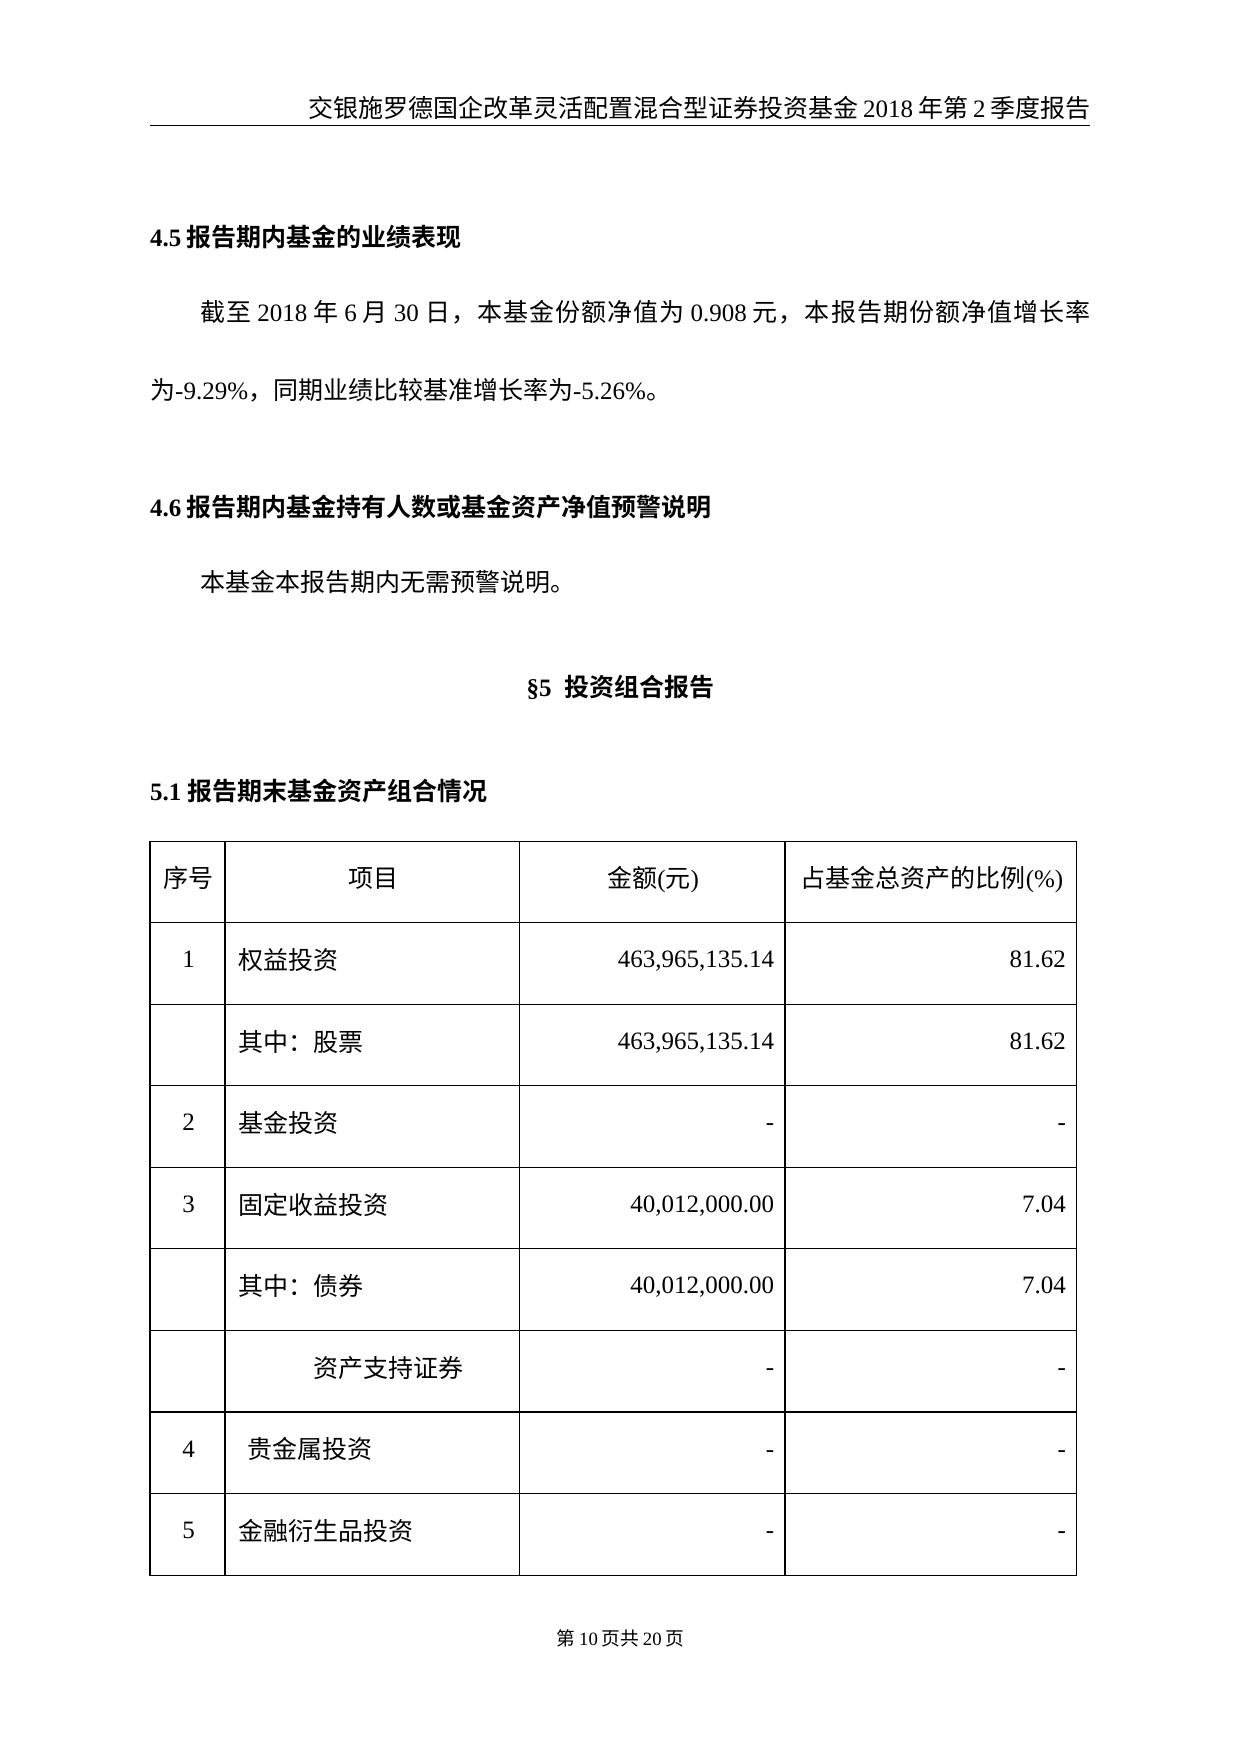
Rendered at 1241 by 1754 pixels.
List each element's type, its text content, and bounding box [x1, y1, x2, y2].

table_cell 1 [151, 923, 224, 1004]
table_header 金额(元) [520, 842, 784, 922]
table_cell 金融衍生品投资 [226, 1494, 519, 1574]
table_cell 463,965,135.14 [520, 1005, 784, 1085]
table_header 序号 [151, 842, 224, 922]
table_cell 固定收益投资 [226, 1168, 519, 1248]
table_cell 3 [151, 1168, 224, 1248]
table_cell 贵金属投资 [226, 1413, 519, 1493]
table_cell - [786, 1494, 1076, 1574]
table_cell 其中：股票 [226, 1005, 519, 1085]
table_cell 权益投资 [226, 923, 519, 1004]
table_cell 7.04 [786, 1168, 1076, 1248]
table_cell - [786, 1086, 1076, 1167]
table_cell 40,012,000.00 [520, 1168, 784, 1248]
table_cell - [520, 1086, 784, 1167]
table_cell 资产支持证券 [226, 1331, 519, 1411]
table_header 占基金总资产的比例(%) [786, 842, 1076, 922]
table_cell 基金投资 [226, 1086, 519, 1167]
text 5.1 报告期末基金资产组合情况 [150, 757, 1090, 822]
text 4.5报告期内基金的业绩表现 [150, 203, 1090, 268]
table_cell [151, 1331, 224, 1411]
table_cell 其中：债券 [226, 1249, 519, 1330]
table_cell 5 [151, 1494, 224, 1574]
table_cell 463,965,135.14 [520, 923, 784, 1004]
table_cell - [520, 1494, 784, 1574]
table_cell [151, 1005, 224, 1085]
table_cell 40,012,000.00 [520, 1249, 784, 1330]
text 本基金本报告期内无需预警说明。 [150, 548, 1090, 613]
table_cell - [786, 1331, 1076, 1411]
table_cell - [520, 1331, 784, 1411]
table_header 项目 [226, 842, 519, 922]
table_cell 2 [151, 1086, 224, 1167]
table_cell - [520, 1413, 784, 1493]
table_cell 7.04 [786, 1249, 1076, 1330]
text 4.6报告期内基金持有人数或基金资产净值预警说明 [150, 473, 1090, 538]
table_cell [151, 1249, 224, 1330]
subtitle §5 投资组合报告 [150, 653, 1090, 718]
text 截至2018年6月30日，本基金份额净值为0.908元，本报告期份额净值增长率为-9.29%，同期业绩比较基准增长率为-5.26%。 [150, 278, 1090, 421]
table_cell 81.62 [786, 923, 1076, 1004]
table_cell 81.62 [786, 1005, 1076, 1085]
table_cell - [786, 1413, 1076, 1493]
table_cell 4 [151, 1413, 224, 1493]
